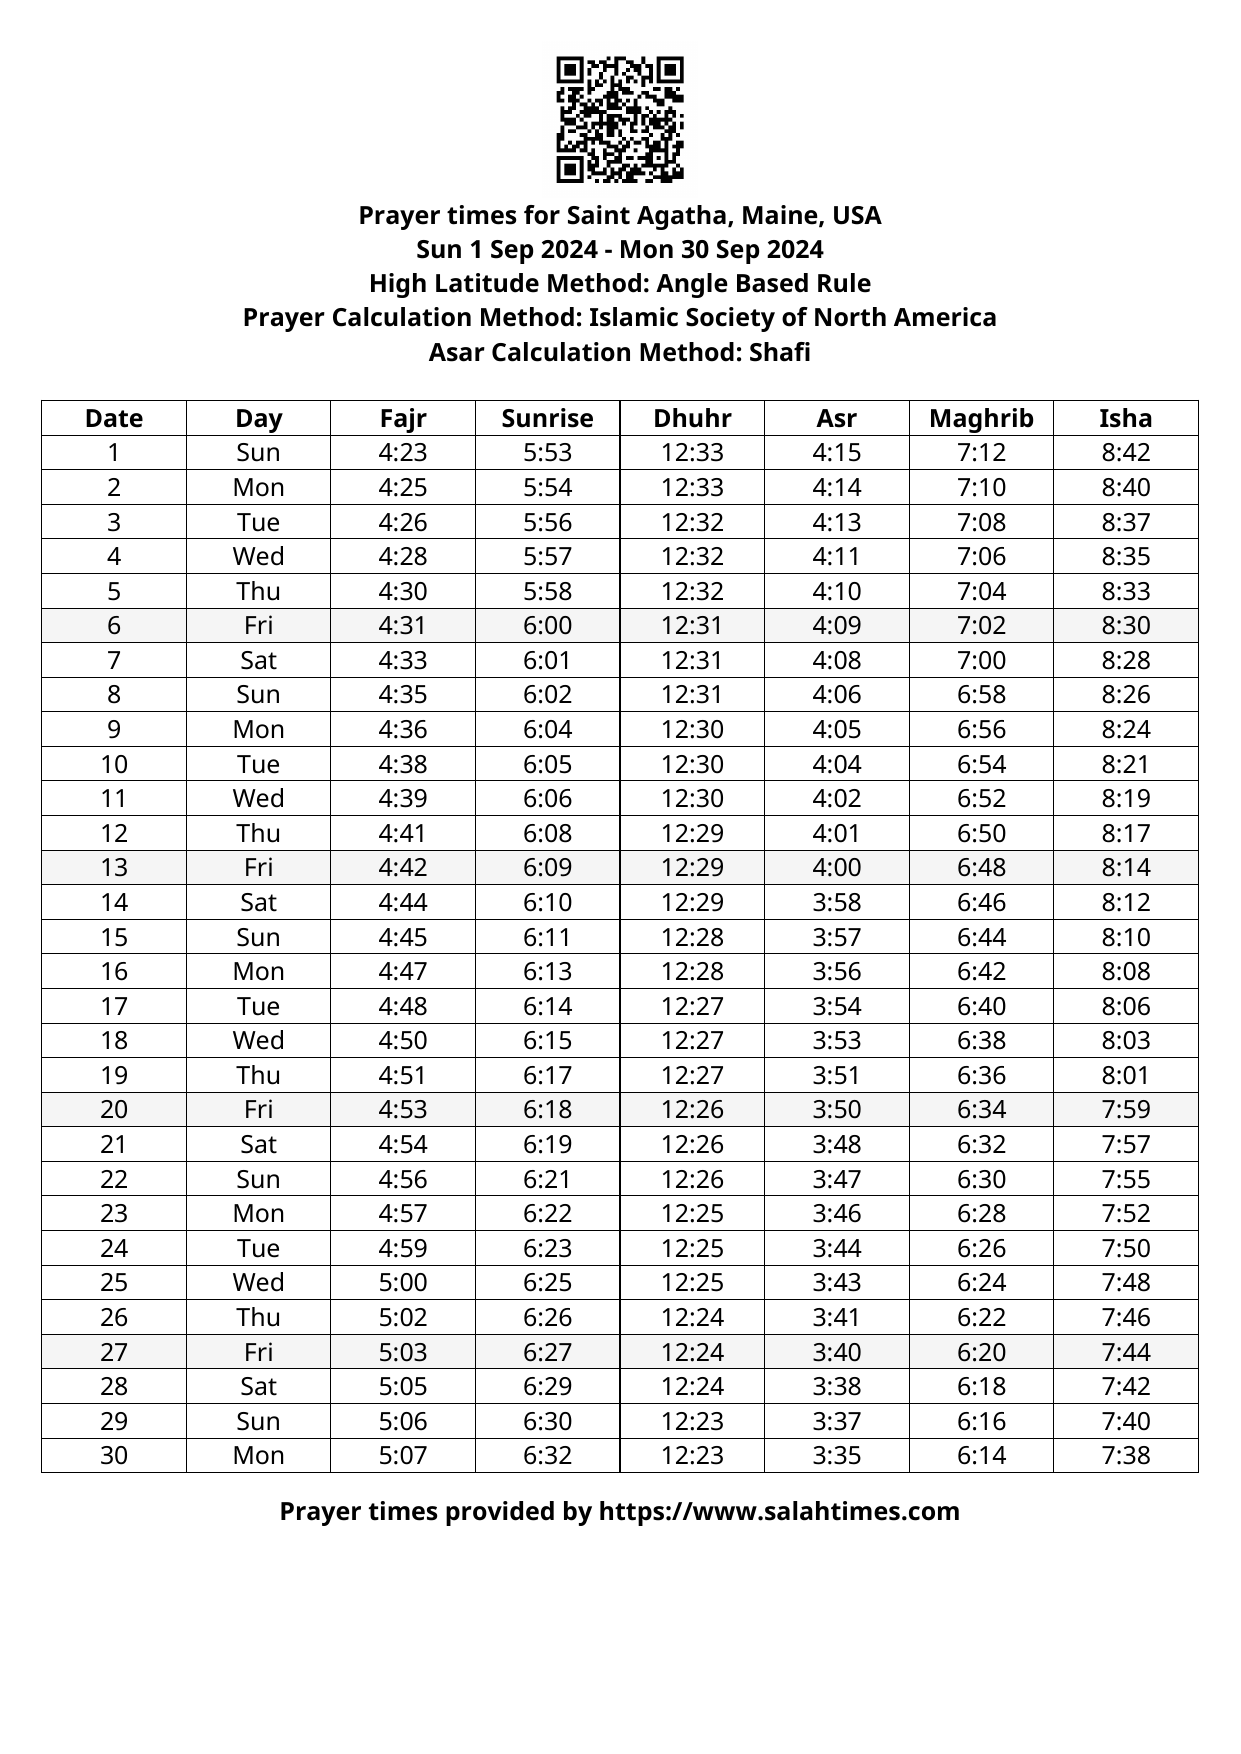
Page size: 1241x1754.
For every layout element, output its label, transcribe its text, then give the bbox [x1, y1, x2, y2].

table_cell 6:52 [910, 781, 1053, 815]
table_cell 5:53 [476, 436, 619, 469]
table_cell 4:02 [765, 781, 909, 815]
table_cell 12:33 [621, 436, 764, 469]
text Prayer times provided by https://www.salahtimes.com [42, 1494, 1198, 1528]
table_cell 9 [42, 712, 186, 746]
table_cell 7:38 [1054, 1439, 1198, 1472]
table_header Maghrib [910, 401, 1053, 434]
table_cell 8:01 [1054, 1058, 1198, 1092]
table_cell 8:12 [1054, 885, 1198, 919]
table_cell 7:50 [1054, 1231, 1198, 1264]
table_cell Tue [187, 505, 330, 538]
table_cell 8:17 [1054, 816, 1198, 849]
table_cell 6:17 [476, 1058, 619, 1092]
table_cell 8 [42, 678, 186, 711]
table_cell 4:04 [765, 747, 909, 780]
table_cell Sat [187, 885, 330, 919]
table_cell 8:21 [1054, 747, 1198, 780]
table_cell Mon [187, 954, 330, 988]
table_cell 25 [42, 1266, 186, 1299]
table_cell 12:29 [621, 851, 764, 884]
table_cell 12:25 [621, 1196, 764, 1230]
table_cell 14 [42, 885, 186, 919]
table_header Asr [765, 401, 909, 434]
table_cell 7:55 [1054, 1162, 1198, 1195]
table_cell 5 [42, 574, 186, 607]
table_cell 19 [42, 1058, 186, 1092]
table_header Isha [1054, 401, 1198, 434]
table_cell 4:35 [331, 678, 475, 711]
table_cell Thu [187, 1058, 330, 1092]
table_cell Mon [187, 712, 330, 746]
table_cell 5:02 [331, 1300, 475, 1334]
table_cell Wed [187, 1266, 330, 1299]
table_cell 12:30 [621, 747, 764, 780]
table_cell 3:38 [765, 1369, 909, 1403]
table_cell 12:33 [621, 470, 764, 504]
text Asar Calculation Method: Shafi [42, 334, 1198, 368]
table_cell 5:03 [331, 1335, 475, 1368]
table_cell 3:47 [765, 1162, 909, 1195]
table_cell 6:29 [476, 1369, 619, 1403]
table_cell 7:08 [910, 505, 1053, 538]
table_cell 7:12 [910, 436, 1053, 469]
table_cell 12:29 [621, 885, 764, 919]
table_cell Tue [187, 989, 330, 1022]
table_cell 7:00 [910, 643, 1053, 677]
table_cell Wed [187, 1024, 330, 1057]
table_cell 3:48 [765, 1127, 909, 1161]
table_cell 6:10 [476, 885, 619, 919]
table_cell Tue [187, 747, 330, 780]
table_cell 8:33 [1054, 574, 1198, 607]
table_cell 12 [42, 816, 186, 849]
table_cell 7:10 [910, 470, 1053, 504]
table_cell 6:16 [910, 1404, 1053, 1437]
table_cell 4:50 [331, 1024, 475, 1057]
table_cell 8:35 [1054, 539, 1198, 573]
table_cell 4:01 [765, 816, 909, 849]
table_cell 12:32 [621, 574, 764, 607]
table_cell 7:59 [1054, 1093, 1198, 1126]
table_cell 6:26 [910, 1231, 1053, 1264]
table_cell 12:27 [621, 1024, 764, 1057]
table_cell 4:53 [331, 1093, 475, 1126]
table_cell 6:21 [476, 1162, 619, 1195]
table_cell 8:24 [1054, 712, 1198, 746]
table_cell 4:08 [765, 643, 909, 677]
table_cell 4:57 [331, 1196, 475, 1230]
table_cell 6:22 [476, 1196, 619, 1230]
table_cell 12:31 [621, 609, 764, 642]
table_cell 12:27 [621, 1058, 764, 1092]
text High Latitude Method: Angle Based Rule [42, 266, 1198, 300]
table_cell 8:40 [1054, 470, 1198, 504]
table_cell 6:00 [476, 609, 619, 642]
table_header Day [187, 401, 330, 434]
table_cell 12:32 [621, 505, 764, 538]
table_cell 4:51 [331, 1058, 475, 1092]
table_cell 6:34 [910, 1093, 1053, 1126]
table_cell 8:30 [1054, 609, 1198, 642]
table_cell 6:11 [476, 920, 619, 953]
table_cell 4:54 [331, 1127, 475, 1161]
table_cell Sun [187, 1404, 330, 1437]
table_cell 6:42 [910, 954, 1053, 988]
table_cell 4:09 [765, 609, 909, 642]
table_cell 15 [42, 920, 186, 953]
table_cell 6:27 [476, 1335, 619, 1368]
table_cell 2 [42, 470, 186, 504]
table_cell 7:48 [1054, 1266, 1198, 1299]
table_cell 6:50 [910, 816, 1053, 849]
table_cell 4:06 [765, 678, 909, 711]
table_cell 6:44 [910, 920, 1053, 953]
table_cell 12:24 [621, 1335, 764, 1368]
table_cell 20 [42, 1093, 186, 1126]
table_cell 6:32 [476, 1439, 619, 1472]
table_cell 23 [42, 1196, 186, 1230]
table_cell 4:48 [331, 989, 475, 1022]
table_cell Sun [187, 920, 330, 953]
table_cell 6:13 [476, 954, 619, 988]
table_cell 6:04 [476, 712, 619, 746]
table_cell 10 [42, 747, 186, 780]
table_cell 6:24 [910, 1266, 1053, 1299]
table_cell 5:58 [476, 574, 619, 607]
table_cell 4:14 [765, 470, 909, 504]
table_cell Mon [187, 1439, 330, 1472]
table_cell 4:42 [331, 851, 475, 884]
table_cell 24 [42, 1231, 186, 1264]
table_cell 5:05 [331, 1369, 475, 1403]
table_cell 30 [42, 1439, 186, 1472]
table_cell 8:19 [1054, 781, 1198, 815]
table_cell 6:54 [910, 747, 1053, 780]
table_cell 4:44 [331, 885, 475, 919]
table_cell 6:08 [476, 816, 619, 849]
table_cell Wed [187, 539, 330, 573]
table_cell 4:38 [331, 747, 475, 780]
table_cell 8:37 [1054, 505, 1198, 538]
table_cell 6:48 [910, 851, 1053, 884]
table_cell 4:31 [331, 609, 475, 642]
table_cell Sat [187, 643, 330, 677]
table_cell Thu [187, 1300, 330, 1334]
table_cell Sat [187, 1369, 330, 1403]
table_cell 12:24 [621, 1369, 764, 1403]
table_cell Sun [187, 1162, 330, 1195]
table_cell Mon [187, 470, 330, 504]
table_cell 6:30 [910, 1162, 1053, 1195]
table_cell 13 [42, 851, 186, 884]
table_cell Tue [187, 1231, 330, 1264]
table_cell 7:57 [1054, 1127, 1198, 1161]
table_cell Sat [187, 1127, 330, 1161]
table_cell 17 [42, 989, 186, 1022]
table_cell 27 [42, 1335, 186, 1368]
table_cell 6:38 [910, 1024, 1053, 1057]
table_cell 12:31 [621, 678, 764, 711]
table_cell Fri [187, 609, 330, 642]
table_cell 4:11 [765, 539, 909, 573]
table_cell 8:08 [1054, 954, 1198, 988]
table_cell 4:59 [331, 1231, 475, 1264]
table_cell 8:14 [1054, 851, 1198, 884]
table_cell 4:41 [331, 816, 475, 849]
table_cell 7 [42, 643, 186, 677]
table_header Date [42, 401, 186, 434]
table_header Dhuhr [621, 401, 764, 434]
table_cell 4:15 [765, 436, 909, 469]
table_cell 5:07 [331, 1439, 475, 1472]
table_cell 6:56 [910, 712, 1053, 746]
table_cell 29 [42, 1404, 186, 1437]
table_cell 6:14 [910, 1439, 1053, 1472]
table_cell 4 [42, 539, 186, 573]
table_cell 4:39 [331, 781, 475, 815]
table_cell 4:56 [331, 1162, 475, 1195]
table_cell 1 [42, 436, 186, 469]
table_cell 12:30 [621, 712, 764, 746]
table_cell 3:37 [765, 1404, 909, 1437]
table_cell 12:23 [621, 1439, 764, 1472]
table_cell 3:56 [765, 954, 909, 988]
table_cell 22 [42, 1162, 186, 1195]
table_cell 6:18 [476, 1093, 619, 1126]
table_cell 6:32 [910, 1127, 1053, 1161]
table_cell 18 [42, 1024, 186, 1057]
table_cell 12:26 [621, 1162, 764, 1195]
table_cell 12:27 [621, 989, 764, 1022]
table_cell 6 [42, 609, 186, 642]
table_cell 12:26 [621, 1127, 764, 1161]
table_cell 4:30 [331, 574, 475, 607]
table_cell 6:14 [476, 989, 619, 1022]
table_cell 5:06 [331, 1404, 475, 1437]
table_cell 3:40 [765, 1335, 909, 1368]
table_cell 4:13 [765, 505, 909, 538]
table_cell 12:28 [621, 920, 764, 953]
table_cell 11 [42, 781, 186, 815]
table_cell 6:36 [910, 1058, 1053, 1092]
text Prayer times for Saint Agatha, Maine, USA [42, 198, 1198, 232]
table_cell 4:33 [331, 643, 475, 677]
table_cell Fri [187, 1093, 330, 1126]
table_cell 26 [42, 1300, 186, 1334]
table_cell 6:01 [476, 643, 619, 677]
table_cell 4:10 [765, 574, 909, 607]
table_cell 6:20 [910, 1335, 1053, 1368]
table_cell 12:28 [621, 954, 764, 988]
table_cell 6:23 [476, 1231, 619, 1264]
table_cell 7:02 [910, 609, 1053, 642]
table_cell 3:53 [765, 1024, 909, 1057]
table_header Sunrise [476, 401, 619, 434]
table_cell 7:06 [910, 539, 1053, 573]
table_cell 7:42 [1054, 1369, 1198, 1403]
table_cell 28 [42, 1369, 186, 1403]
table_cell 3:43 [765, 1266, 909, 1299]
table_cell 3:50 [765, 1093, 909, 1126]
table_cell 6:18 [910, 1369, 1053, 1403]
table_cell 3:54 [765, 989, 909, 1022]
table_cell 8:26 [1054, 678, 1198, 711]
table_cell 6:28 [910, 1196, 1053, 1230]
table_cell 4:25 [331, 470, 475, 504]
table_cell 12:24 [621, 1300, 764, 1334]
table_cell 7:04 [910, 574, 1053, 607]
table_cell Fri [187, 1335, 330, 1368]
table_cell 12:25 [621, 1231, 764, 1264]
picture [542, 41, 699, 198]
table_cell 7:52 [1054, 1196, 1198, 1230]
table_cell Sun [187, 436, 330, 469]
table_cell 5:00 [331, 1266, 475, 1299]
table_cell 4:23 [331, 436, 475, 469]
table_cell 16 [42, 954, 186, 988]
table_cell 6:26 [476, 1300, 619, 1334]
table_cell 6:15 [476, 1024, 619, 1057]
table_cell 8:03 [1054, 1024, 1198, 1057]
table_cell 12:23 [621, 1404, 764, 1437]
table_cell 6:05 [476, 747, 619, 780]
table_cell 3:51 [765, 1058, 909, 1092]
table_cell 8:06 [1054, 989, 1198, 1022]
table_cell 4:26 [331, 505, 475, 538]
table_cell 4:05 [765, 712, 909, 746]
table_cell 4:36 [331, 712, 475, 746]
table_cell 3:41 [765, 1300, 909, 1334]
table_cell 12:30 [621, 781, 764, 815]
table_cell 6:58 [910, 678, 1053, 711]
table_cell 5:57 [476, 539, 619, 573]
table_cell Thu [187, 574, 330, 607]
table_cell 3:35 [765, 1439, 909, 1472]
table_cell 6:46 [910, 885, 1053, 919]
table_cell 12:29 [621, 816, 764, 849]
table_cell 4:45 [331, 920, 475, 953]
table_cell 6:40 [910, 989, 1053, 1022]
table_cell 8:10 [1054, 920, 1198, 953]
table_cell 6:22 [910, 1300, 1053, 1334]
table_cell 6:19 [476, 1127, 619, 1161]
table_cell 8:42 [1054, 436, 1198, 469]
table_cell 12:25 [621, 1266, 764, 1299]
table_cell 12:26 [621, 1093, 764, 1126]
table_cell 7:44 [1054, 1335, 1198, 1368]
table_cell 12:32 [621, 539, 764, 573]
table_cell 12:31 [621, 643, 764, 677]
table_cell Fri [187, 851, 330, 884]
table_cell 3:58 [765, 885, 909, 919]
table_cell 7:40 [1054, 1404, 1198, 1437]
table_cell 6:25 [476, 1266, 619, 1299]
table_cell 6:09 [476, 851, 619, 884]
table_cell Sun [187, 678, 330, 711]
table_cell 6:06 [476, 781, 619, 815]
table_cell 5:54 [476, 470, 619, 504]
table_cell 7:46 [1054, 1300, 1198, 1334]
table_cell 6:02 [476, 678, 619, 711]
table_cell 5:56 [476, 505, 619, 538]
table_cell 3:57 [765, 920, 909, 953]
text Sun 1 Sep 2024 - Mon 30 Sep 2024 [42, 232, 1198, 266]
text Prayer Calculation Method: Islamic Society of North America [42, 300, 1198, 334]
table_cell 4:28 [331, 539, 475, 573]
table_cell Thu [187, 816, 330, 849]
table_cell 3 [42, 505, 186, 538]
table_cell Wed [187, 781, 330, 815]
table_cell 3:44 [765, 1231, 909, 1264]
table_cell Mon [187, 1196, 330, 1230]
table_cell 4:47 [331, 954, 475, 988]
table_header Fajr [331, 401, 475, 434]
table_cell 6:30 [476, 1404, 619, 1437]
table_cell 4:00 [765, 851, 909, 884]
table_cell 21 [42, 1127, 186, 1161]
table_cell 3:46 [765, 1196, 909, 1230]
table_cell 8:28 [1054, 643, 1198, 677]
